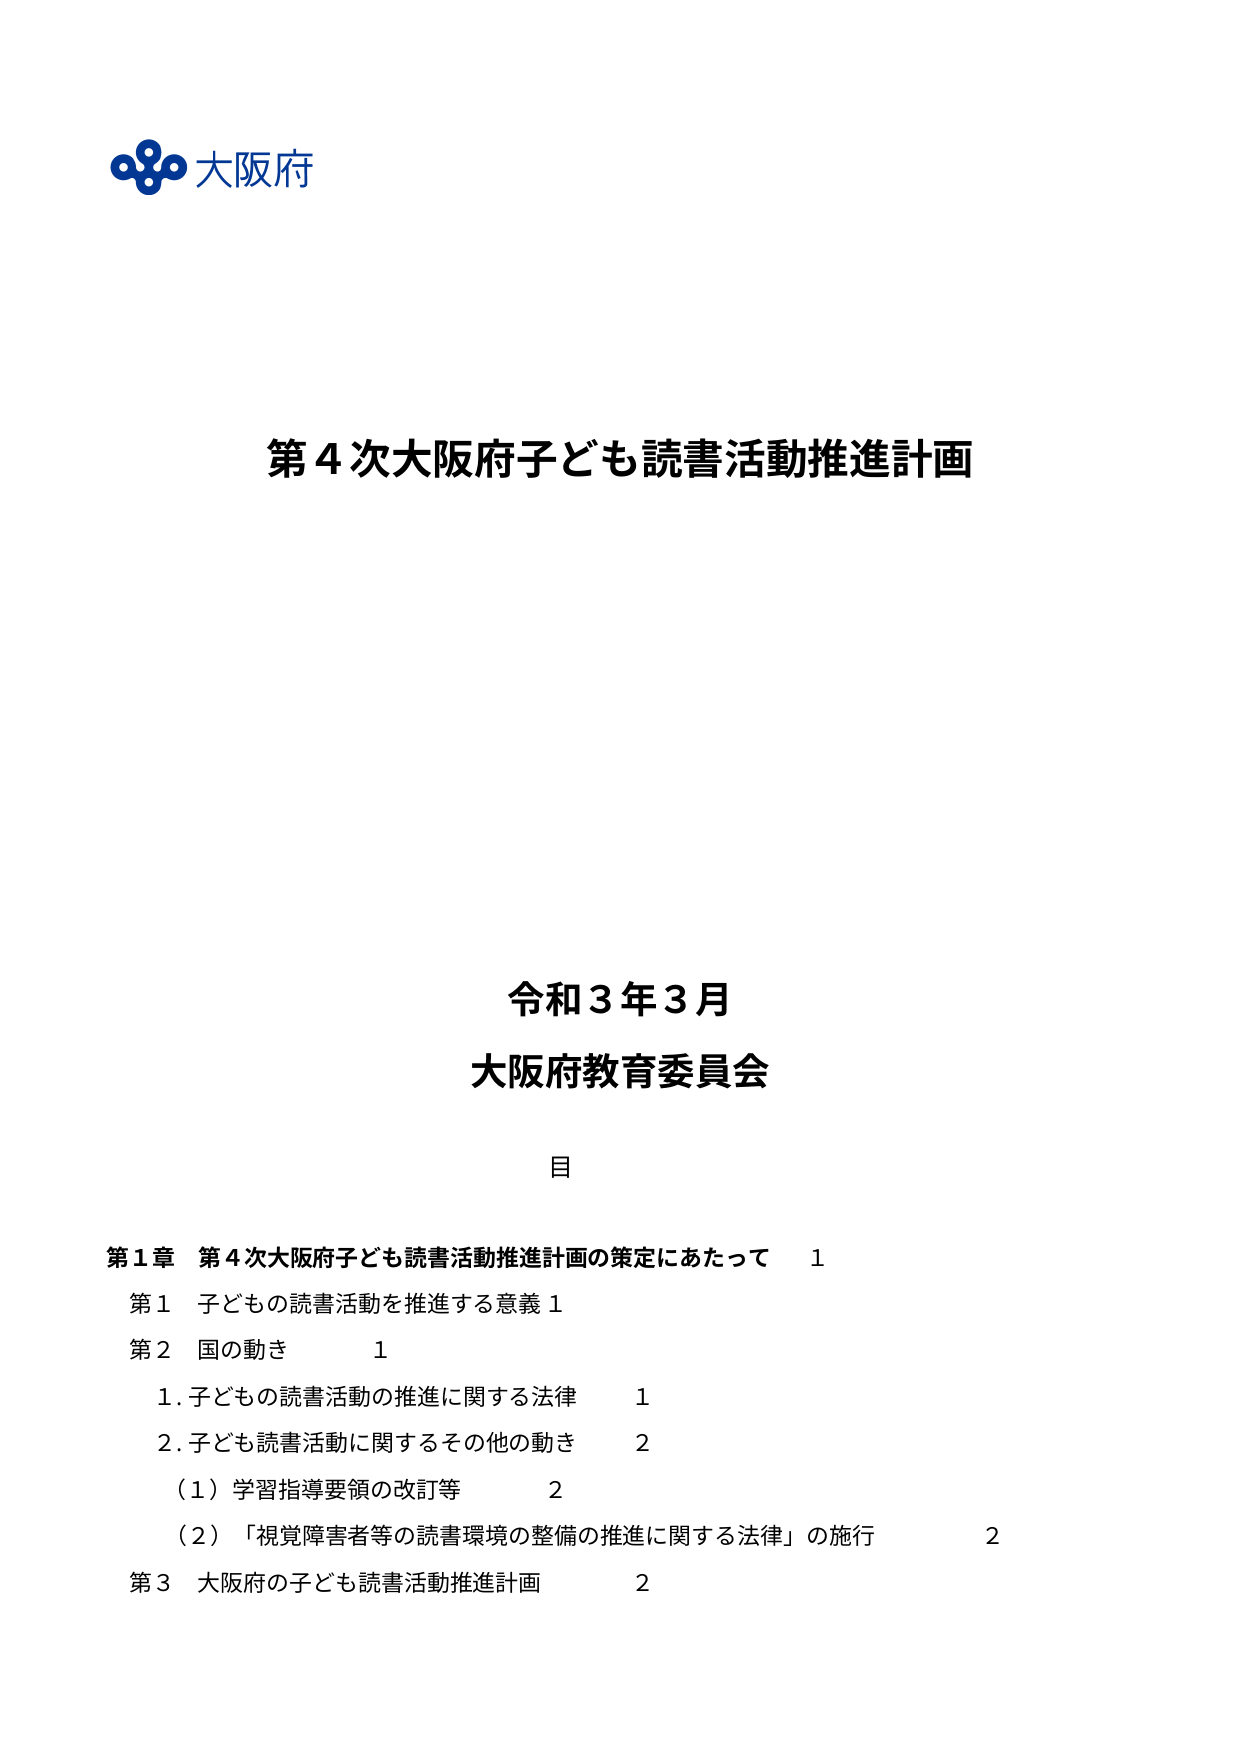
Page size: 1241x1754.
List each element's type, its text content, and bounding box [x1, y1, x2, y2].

text 第４次大阪府子ども読書活動推進計画 [106, 420, 1134, 492]
text 令和３年３月 [106, 961, 1134, 1033]
text 大阪府教育委員会 [106, 1033, 1134, 1105]
picture [106, 131, 324, 195]
